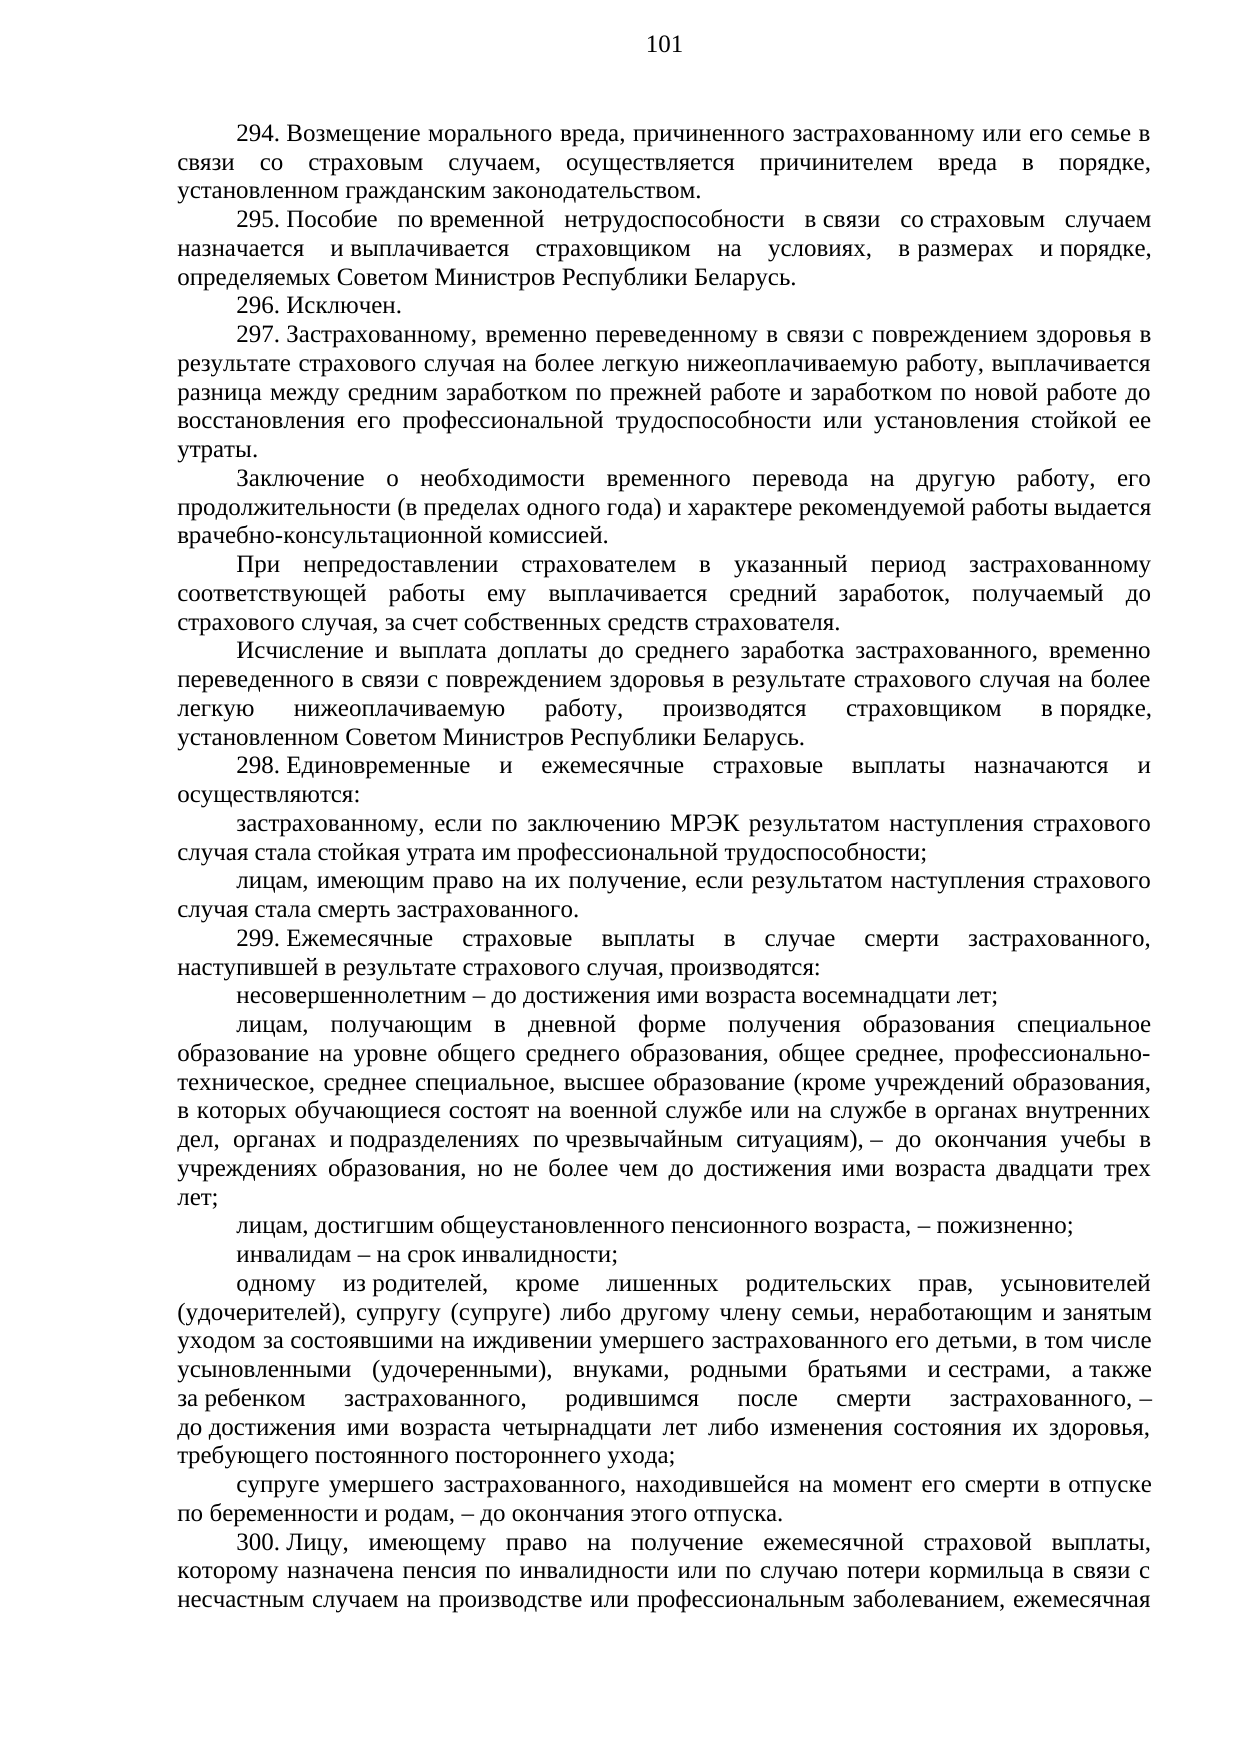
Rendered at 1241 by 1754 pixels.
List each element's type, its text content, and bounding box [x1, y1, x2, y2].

text лицам, получающим в дневной форме получения образования специальное образование на уровне общего среднего образования, общее среднее, профессионально-техническое, среднее специальное, высшее образование (кроме учреждений образования, в которых обучающиеся состоят на военной службе или на службе в органах внутренних дел, органах и подразделениях по чрезвычайным ситуациям), – до окончания учебы в учреждениях образования, но не более чем до достижения ими возраста двадцати трех лет; [177, 1009, 1152, 1211]
text При непредоставлении страхователем в указанный период застрахованному соответствующей работы ему выплачивается средний заработок, получаемый до страхового случая, за счет собственных средств страхователя. [177, 549, 1152, 636]
text одному из родителей, кроме лишенных родительских прав, усыновителей (удочерителей), супругу (супруге) либо другому члену семьи, неработающим и занятым уходом за состоявшими на иждивении умершего застрахованного его детьми, в том числе усыновленными (удочеренными), внуками, родными братьями и сестрами, а также за ребенком застрахованного, родившимся после смерти застрахованного, – до достижения ими возраста четырнадцати лет либо изменения состояния их здоровья, требующего постоянного постороннего ухода; [177, 1268, 1152, 1469]
text Исчисление и выплата доплаты до среднего заработка застрахованного, временно переведенного в связи с повреждением здоровья в результате страхового случая на более легкую нижеоплачиваемую работу, производятся страховщиком в порядке, установленном Советом Министров Республики Беларусь. [177, 636, 1152, 751]
text несовершеннолетним – до достижения ими возраста восемнадцати лет; [177, 981, 1152, 1009]
text 295. Пособие по временной нетрудоспособности в связи со страховым случаем назначается и выплачивается страховщиком на условиях, в размерах и порядке, определяемых Советом Министров Республики Беларусь. [177, 204, 1152, 291]
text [177, 1527, 1152, 1613]
text супруге умершего застрахованного, находившейся на момент его смерти в отпуске по беременности и родам, – до окончания этого отпуска. [177, 1469, 1152, 1527]
text лицам, достигшим общеустановленного пенсионного возраста, – пожизненно; [177, 1211, 1152, 1239]
text 297. Застрахованному, временно переведенному в связи с повреждением здоровья в результате страхового случая на более легкую нижеоплачиваемую работу, выплачивается разница между средним заработком по прежней работе и заработком по новой работе до восстановления его профессиональной трудоспособности или установления стойкой ее утраты. [177, 319, 1152, 463]
text 299. Ежемесячные страховые выплаты в случае смерти застрахованного, наступившей в результате страхового случая, производятся: [177, 923, 1152, 981]
text застрахованному, если по заключению МРЭК результатом наступления страхового случая стала стойкая утрата им профессиональной трудоспособности; [177, 808, 1152, 866]
text инвалидам – на срок инвалидности; [177, 1239, 1152, 1268]
text 296. Исключен. [177, 291, 1152, 319]
text Заключение о необходимости временного перевода на другую работу, его продолжительности (в пределах одного года) и характере рекомендуемой работы выдается врачебно-консультационной комиссией. [177, 463, 1152, 549]
text лицам, имеющим право на их получение, если результатом наступления страхового случая стала смерть застрахованного. [177, 866, 1152, 923]
text 298. Единовременные и ежемесячные страховые выплаты назначаются и осуществляются: [177, 751, 1152, 808]
text 294. Возмещение морального вреда, причиненного застрахованному или его семье в связи со страховым случаем, осуществляется причинителем вреда в порядке, установленном гражданским законодательством. [177, 118, 1152, 204]
